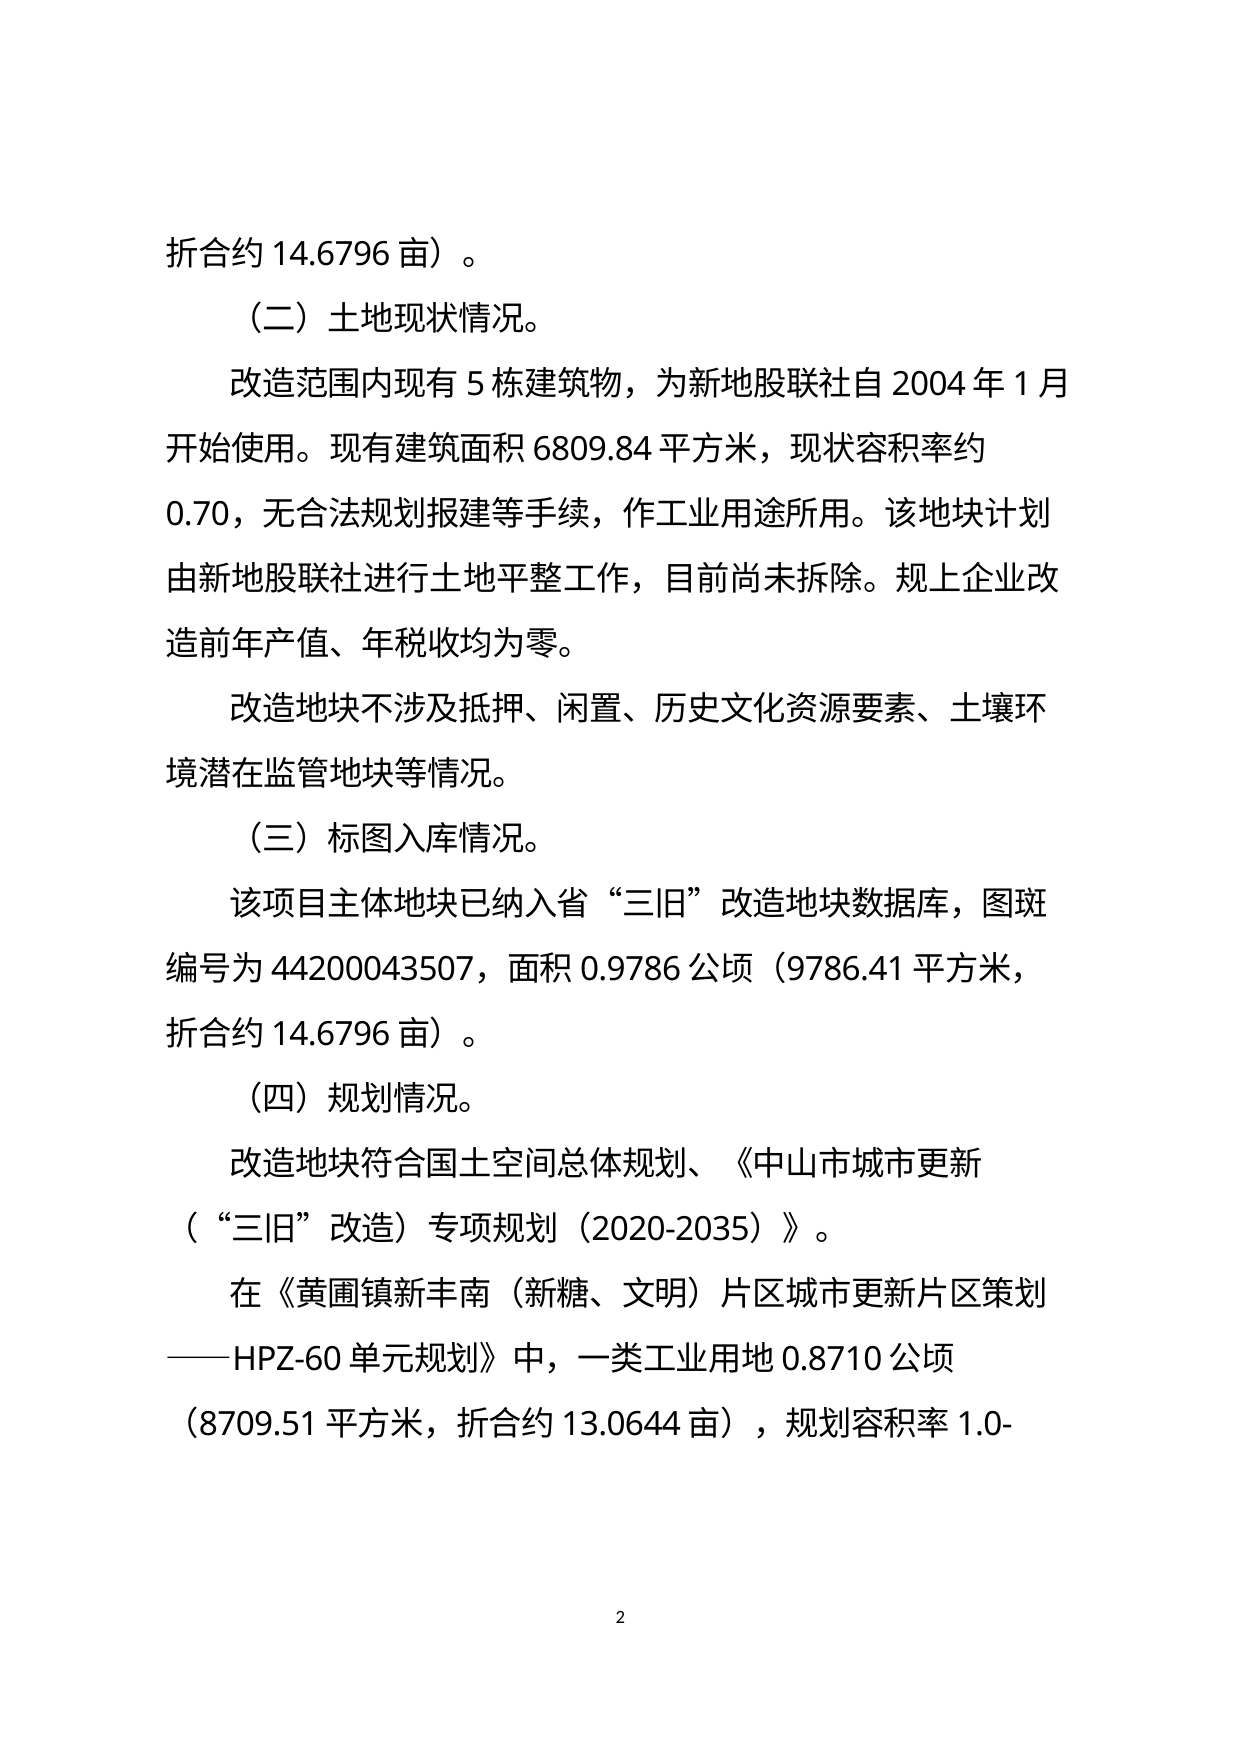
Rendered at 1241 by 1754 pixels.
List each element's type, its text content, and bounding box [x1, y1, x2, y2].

text （四）规划情况。 [165, 1063, 1075, 1128]
text 改造地块不涉及抵押、闲置、历史文化资源要素、土壤环境潜在监管地块等情况。 [165, 673, 1075, 803]
text （三）标图入库情况。 [165, 803, 1075, 868]
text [165, 1258, 1075, 1453]
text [165, 218, 1075, 283]
text （二）土地现状情况。 [165, 283, 1075, 348]
text 该项目主体地块已纳入省“三旧”改造地块数据库，图斑编号为44200043507，面积0.9786公顷（9786.41平方米，折合约14.6796亩）。 [165, 868, 1075, 1063]
text 改造地块符合国土空间总体规划、《中山市城市更新（“三旧”改造）专项规划（2020-2035）》。 [165, 1128, 1075, 1258]
text 改造范围内现有5栋建筑物，为新地股联社自2004年1月开始使用。现有建筑面积6809.84平方米，现状容积率约0.70，无合法规划报建等手续，作工业用途所用。该地块计划由新地股联社进行土地平整工作，目前尚未拆除。规上企业改造前年产值、年税收均为零。 [165, 348, 1075, 673]
